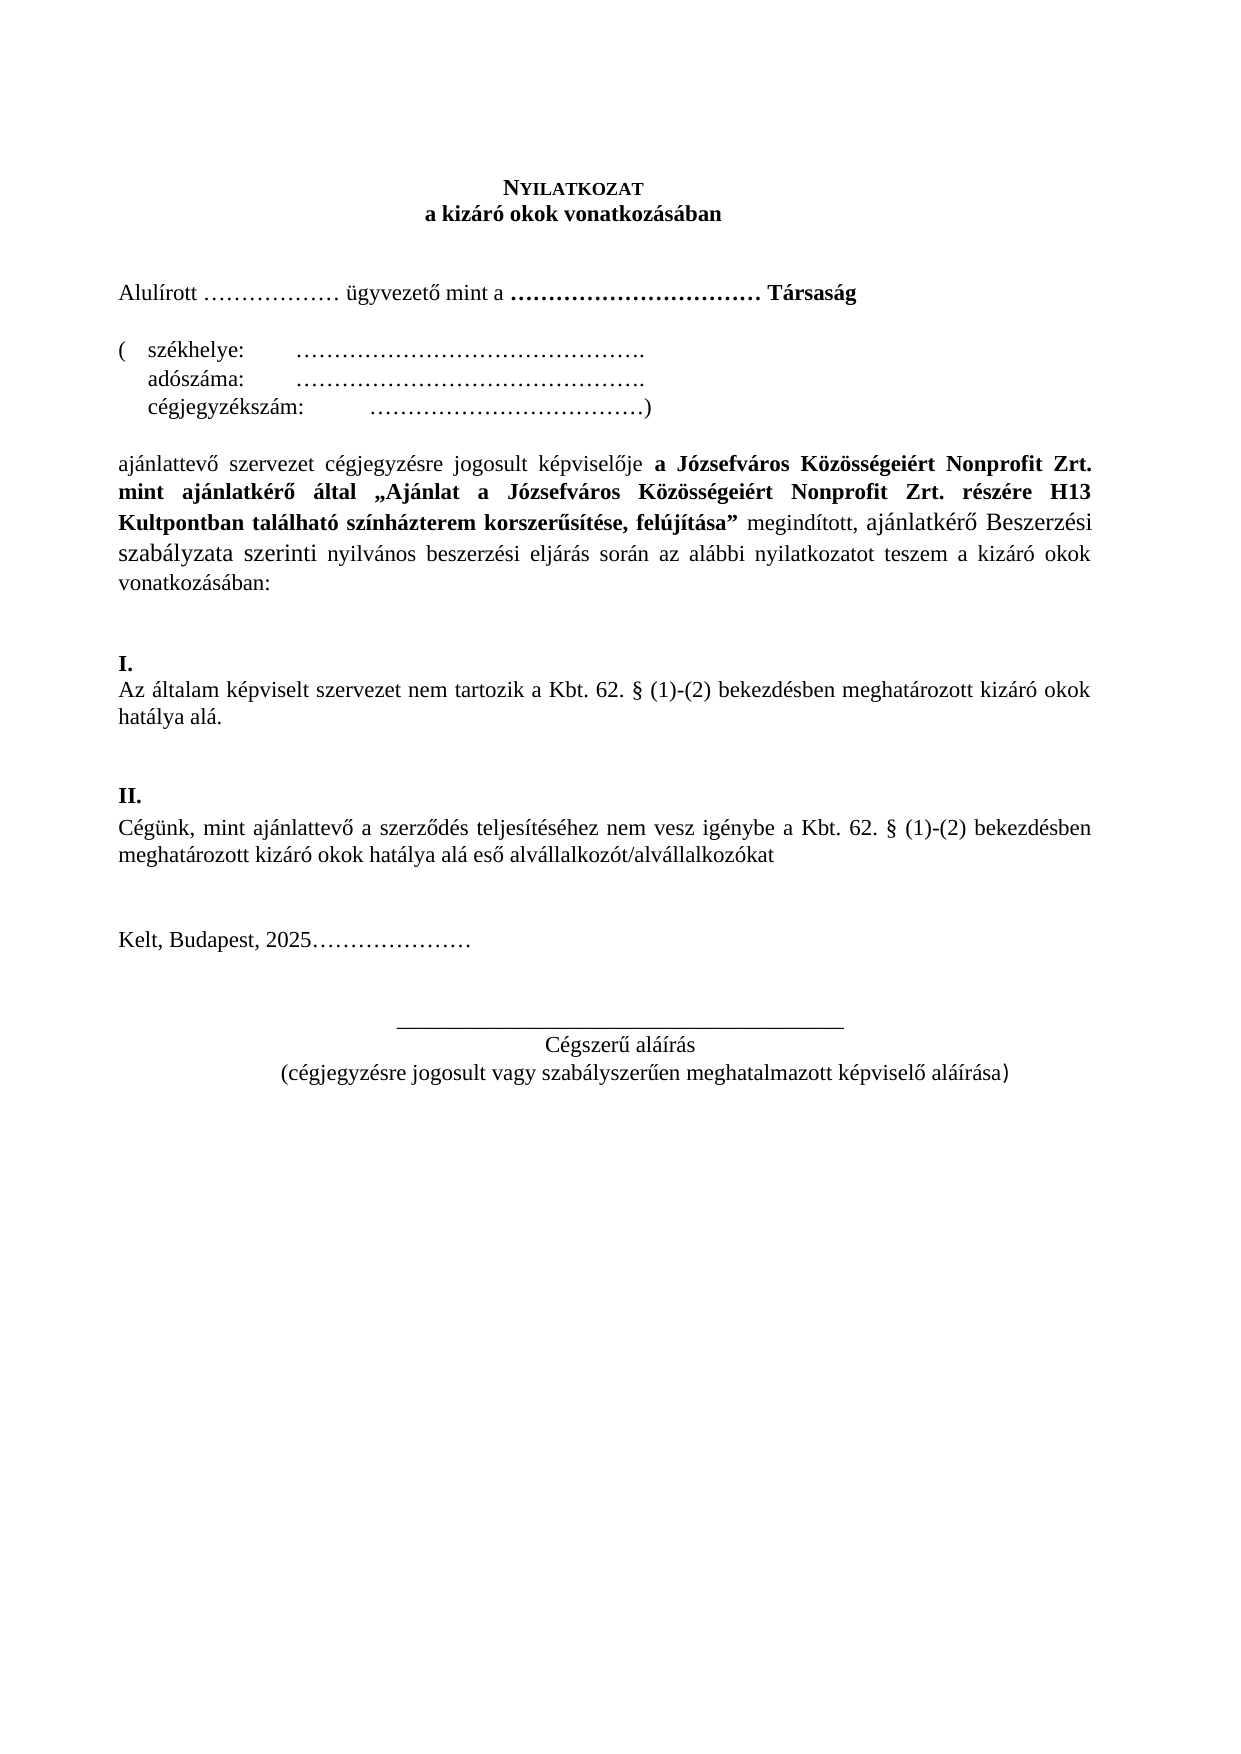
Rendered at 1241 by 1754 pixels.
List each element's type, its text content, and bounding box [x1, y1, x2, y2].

text Alulírott ……………… ügyvezető mint a …………………………… Társaság [118, 279, 1093, 306]
text ( székhelye: ………………………………………. [118, 336, 1093, 363]
text (cégjegyzésre jogosult vagy szabályszerűen meghatalmazott képviselő aláírása) [281, 1058, 1093, 1086]
text ajánlattevő szervezet cégjegyzésre jogosult képviselője a Józsefváros Közösségeiért Nonprofit Zrt. mint ajánlatkérő által „Ajánlat a Józsefváros Közösségeiért Nonprofit Zrt. részére H13 Kultpontban található színházterem korszerűsítése, felújítása” megindított, ajánlatkérő Beszerzési szabályzata szerinti nyilvános beszerzési eljárás során az alábbi nyilatkozatot teszem a kizáró okok vonatkozásában: [118, 450, 1093, 595]
text Nyilatkozat [54, 174, 1093, 200]
text adószáma: ………………………………………. [118, 365, 1093, 391]
text Cégünk, mint ajánlattevő a szerződés teljesítéséhez nem vesz igénybe a Kbt. 62. § (1)-(2) bekezdésben meghatározott kizáró okok hatálya alá eső alvállalkozót/alvállalkozókat [118, 814, 1093, 867]
text II. [118, 782, 1093, 808]
text Cégszerű aláírás [54, 1032, 1093, 1058]
text Kelt, Budapest, 2025………………… [118, 926, 1093, 952]
text Az általam képviselt szervezet nem tartozik a Kbt. 62. § (1)-(2) bekezdésben meghatározott kizáró okok hatálya alá. [118, 676, 1093, 729]
text cégjegyzékszám: ………………………………) [118, 393, 1093, 419]
text a kizáró okok vonatkozásában [54, 200, 1093, 227]
text _______________________________________ [54, 1005, 1093, 1032]
text I. [118, 650, 1093, 676]
